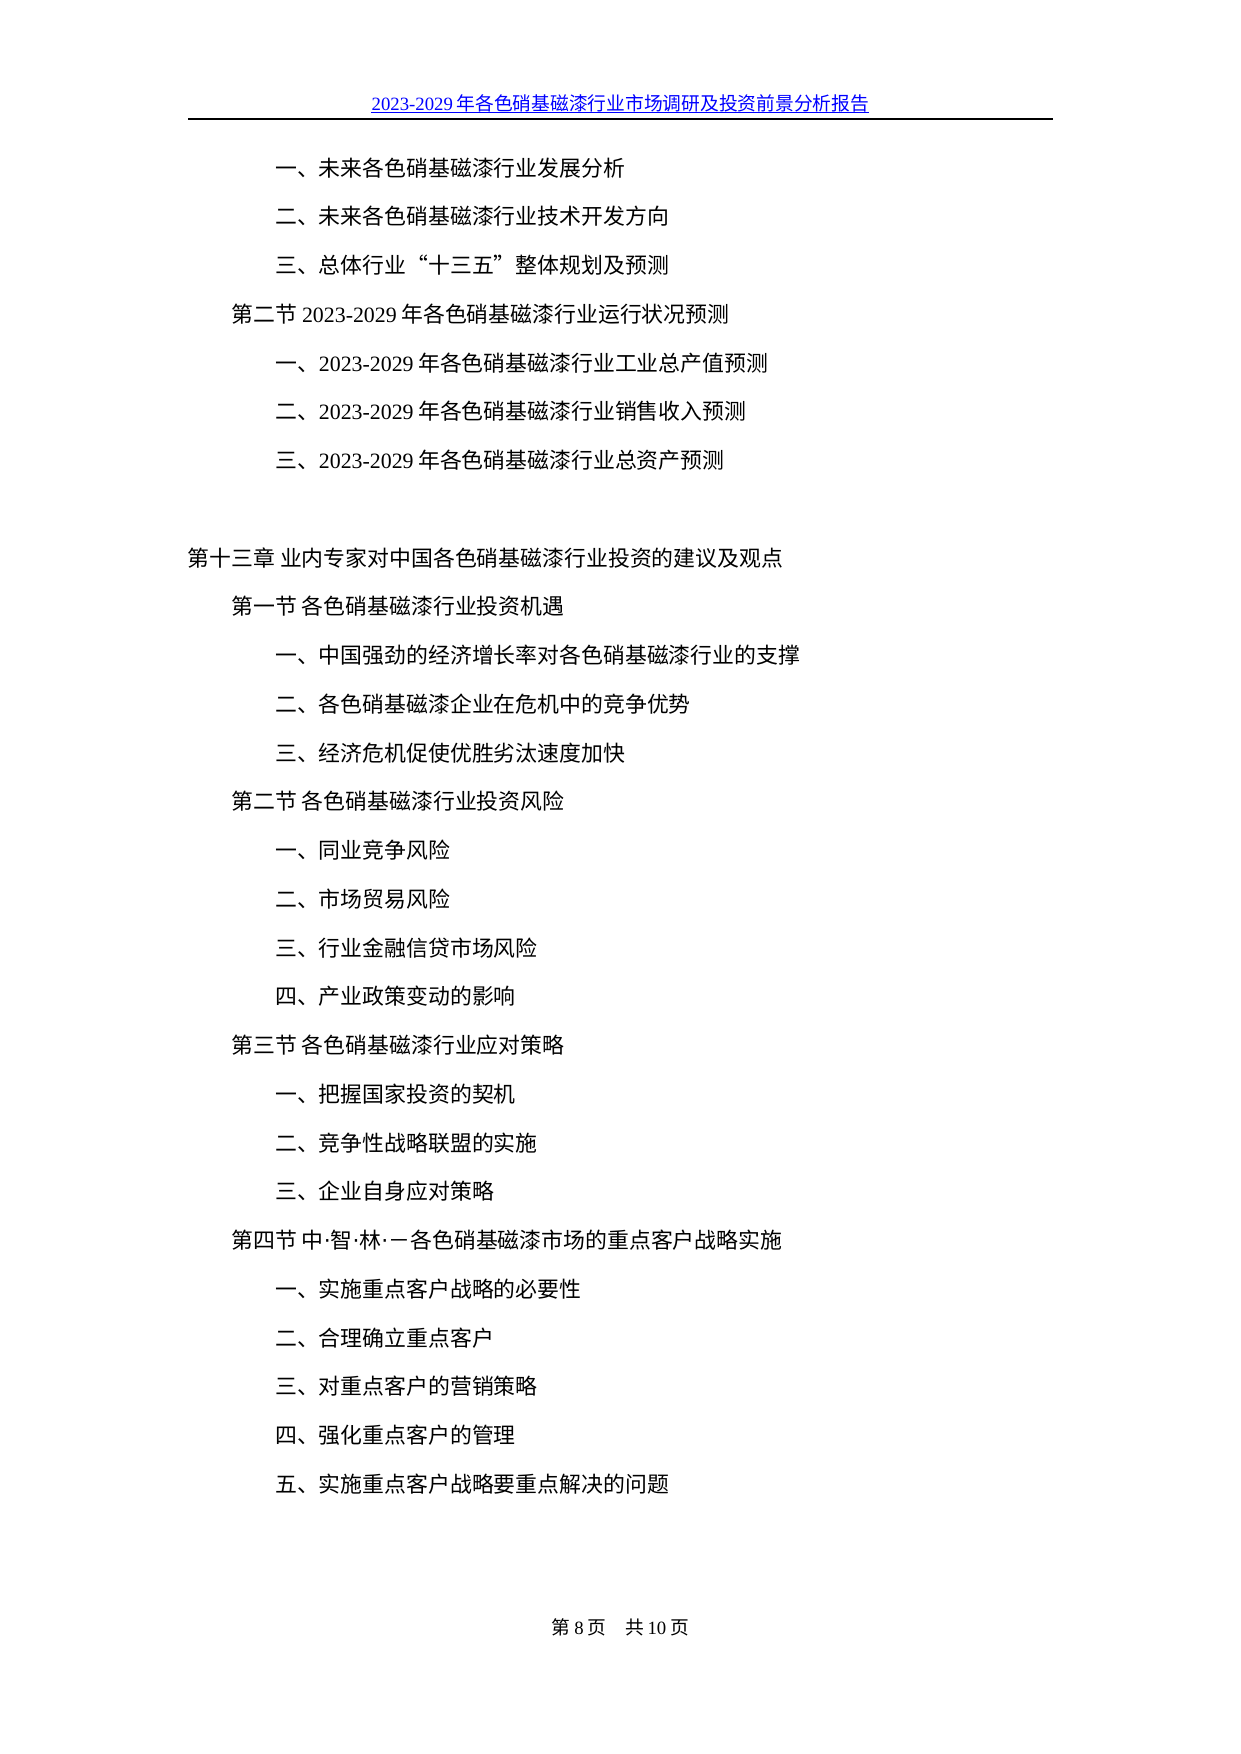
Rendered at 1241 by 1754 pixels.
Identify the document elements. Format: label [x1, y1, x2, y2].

text [187, 150, 1053, 1499]
